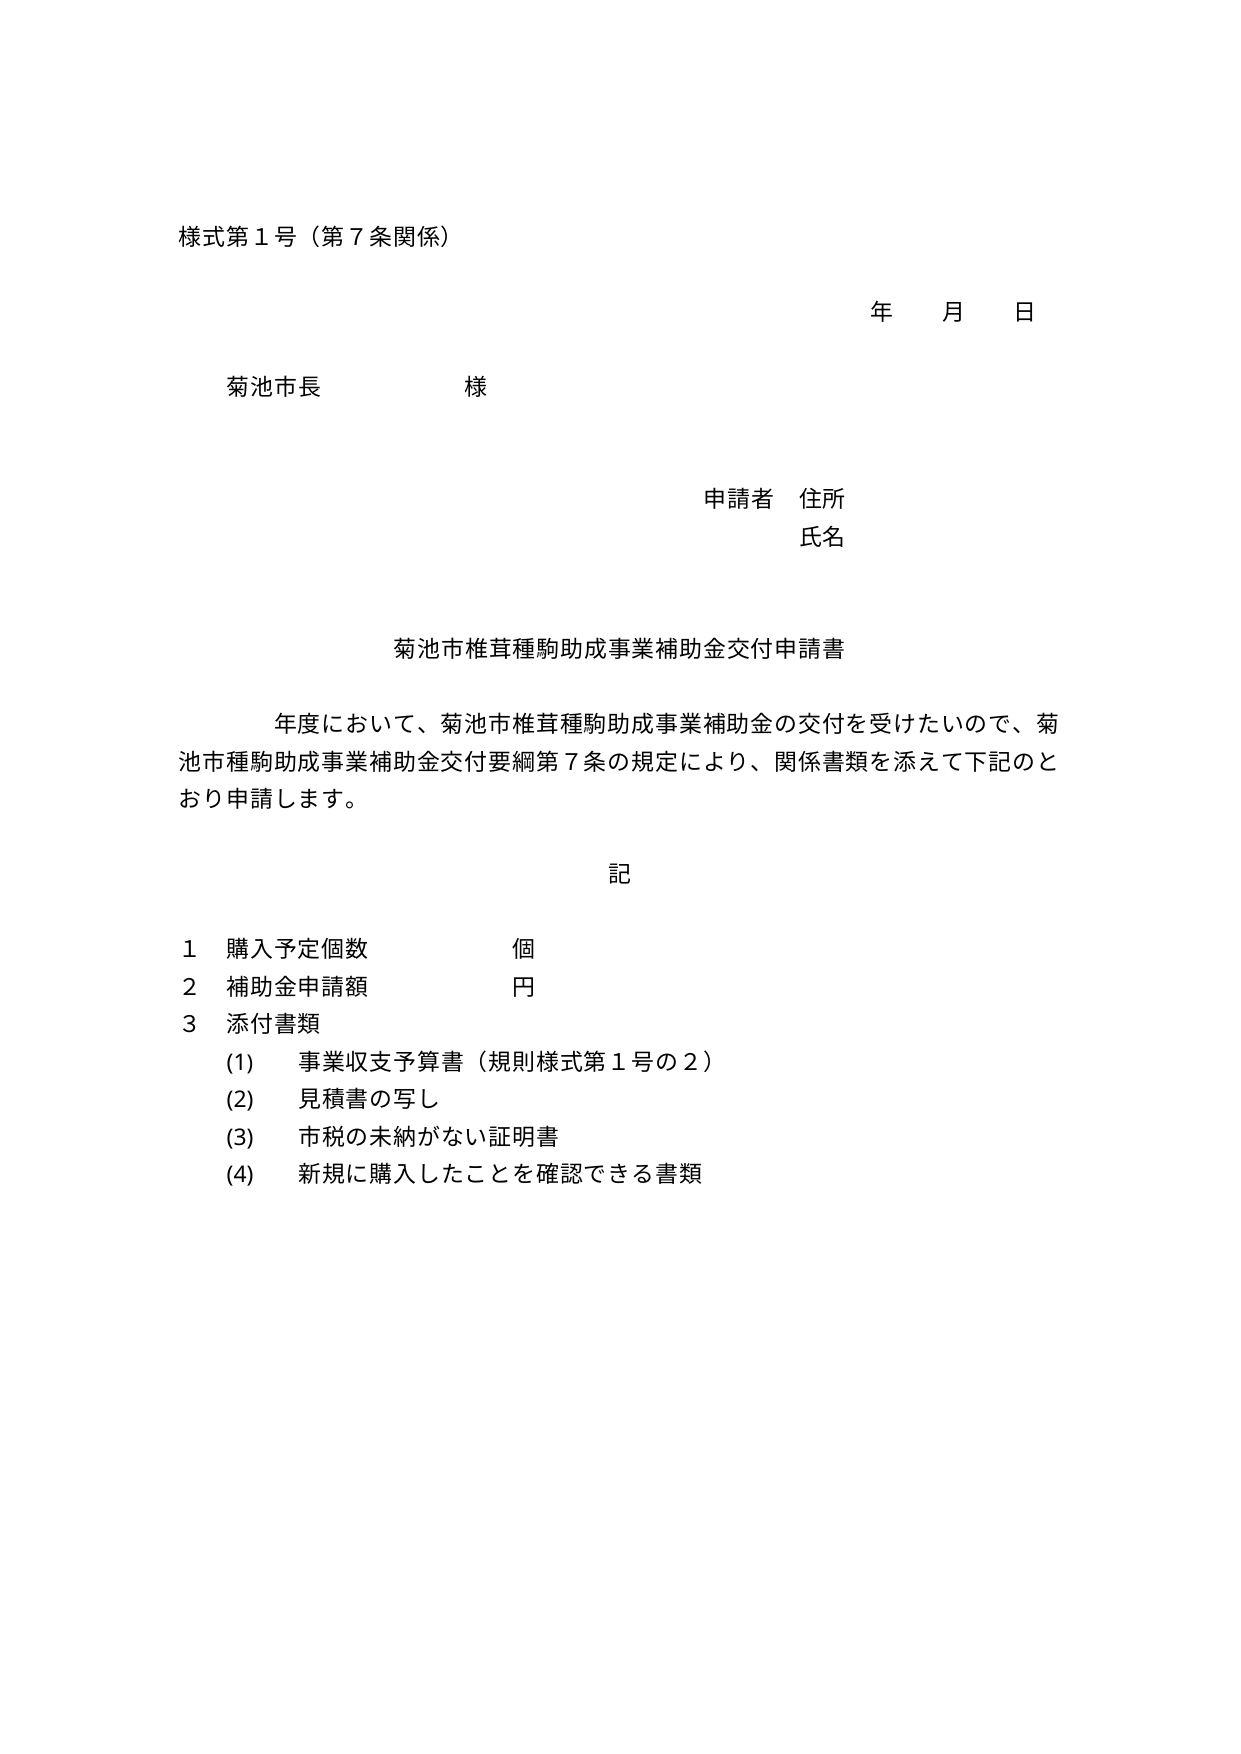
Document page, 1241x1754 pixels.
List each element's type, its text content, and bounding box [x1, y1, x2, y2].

text 申請者 住所 [179, 479, 1061, 517]
text (1) 事業収支予算書（規則様式第１号の２） [203, 1042, 1061, 1079]
text (3) 市税の未納がない証明書 [203, 1117, 1061, 1154]
text 年度において、菊池市椎茸種駒助成事業補助金の交付を受けたいので、菊池市種駒助成事業補助金交付要綱第７条の規定により、関係書類を添えて下記のとおり申請します。 [179, 704, 1061, 817]
text 様式第１号（第７条関係） [179, 217, 1061, 254]
text 菊池市長 様 [203, 367, 1061, 404]
text 菊池市椎茸種駒助成事業補助金交付申請書 [179, 629, 1061, 667]
subtitle 記 [179, 854, 1061, 892]
text 年 月 日 [179, 292, 1037, 329]
text (4) 新規に購入したことを確認できる書類 [203, 1154, 1061, 1192]
text １ 購入予定個数 個 [179, 929, 1061, 967]
text ３ 添付書類 [179, 1004, 1061, 1042]
text 氏名 [179, 517, 1061, 554]
text (2) 見積書の写し [203, 1079, 1061, 1117]
text ２ 補助金申請額 円 [179, 967, 1061, 1004]
